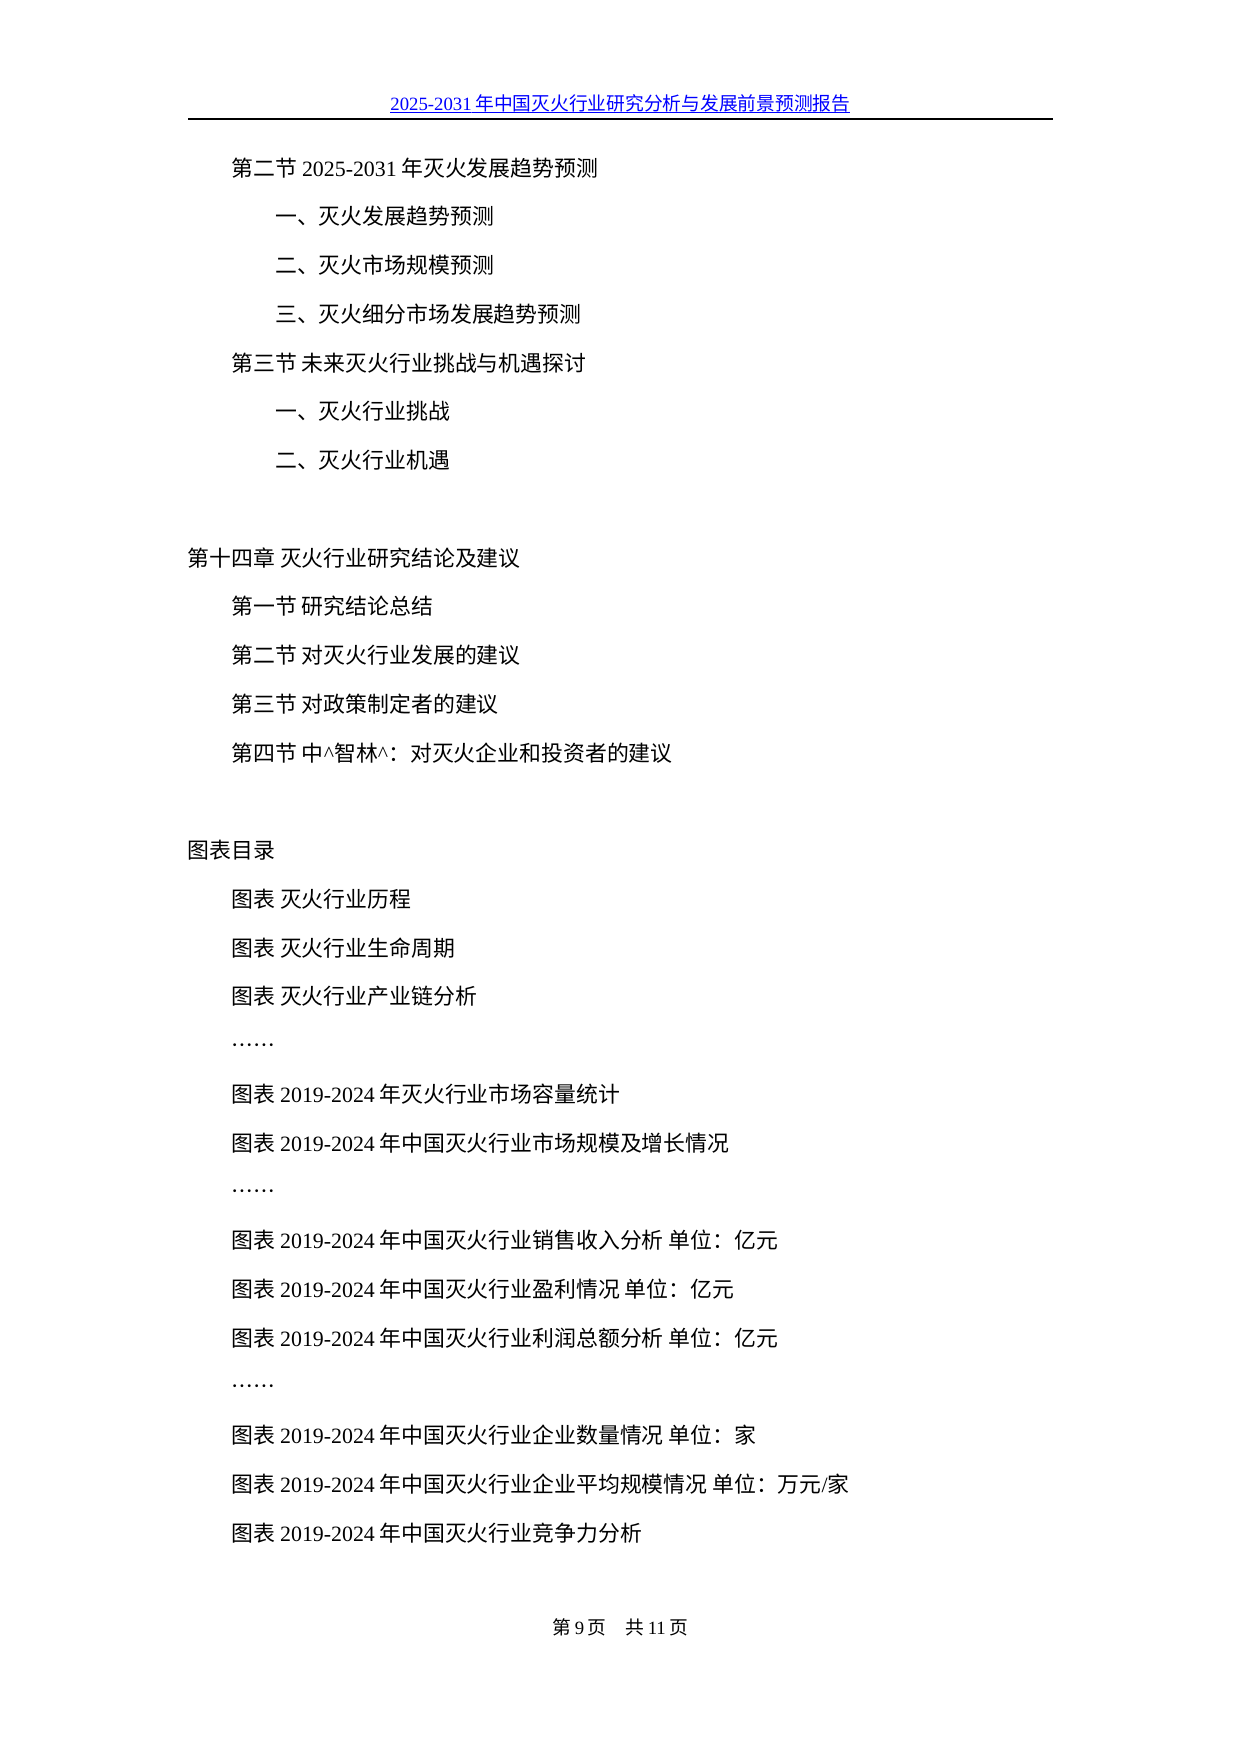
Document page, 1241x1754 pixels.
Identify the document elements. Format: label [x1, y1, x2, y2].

text [187, 150, 1053, 1548]
